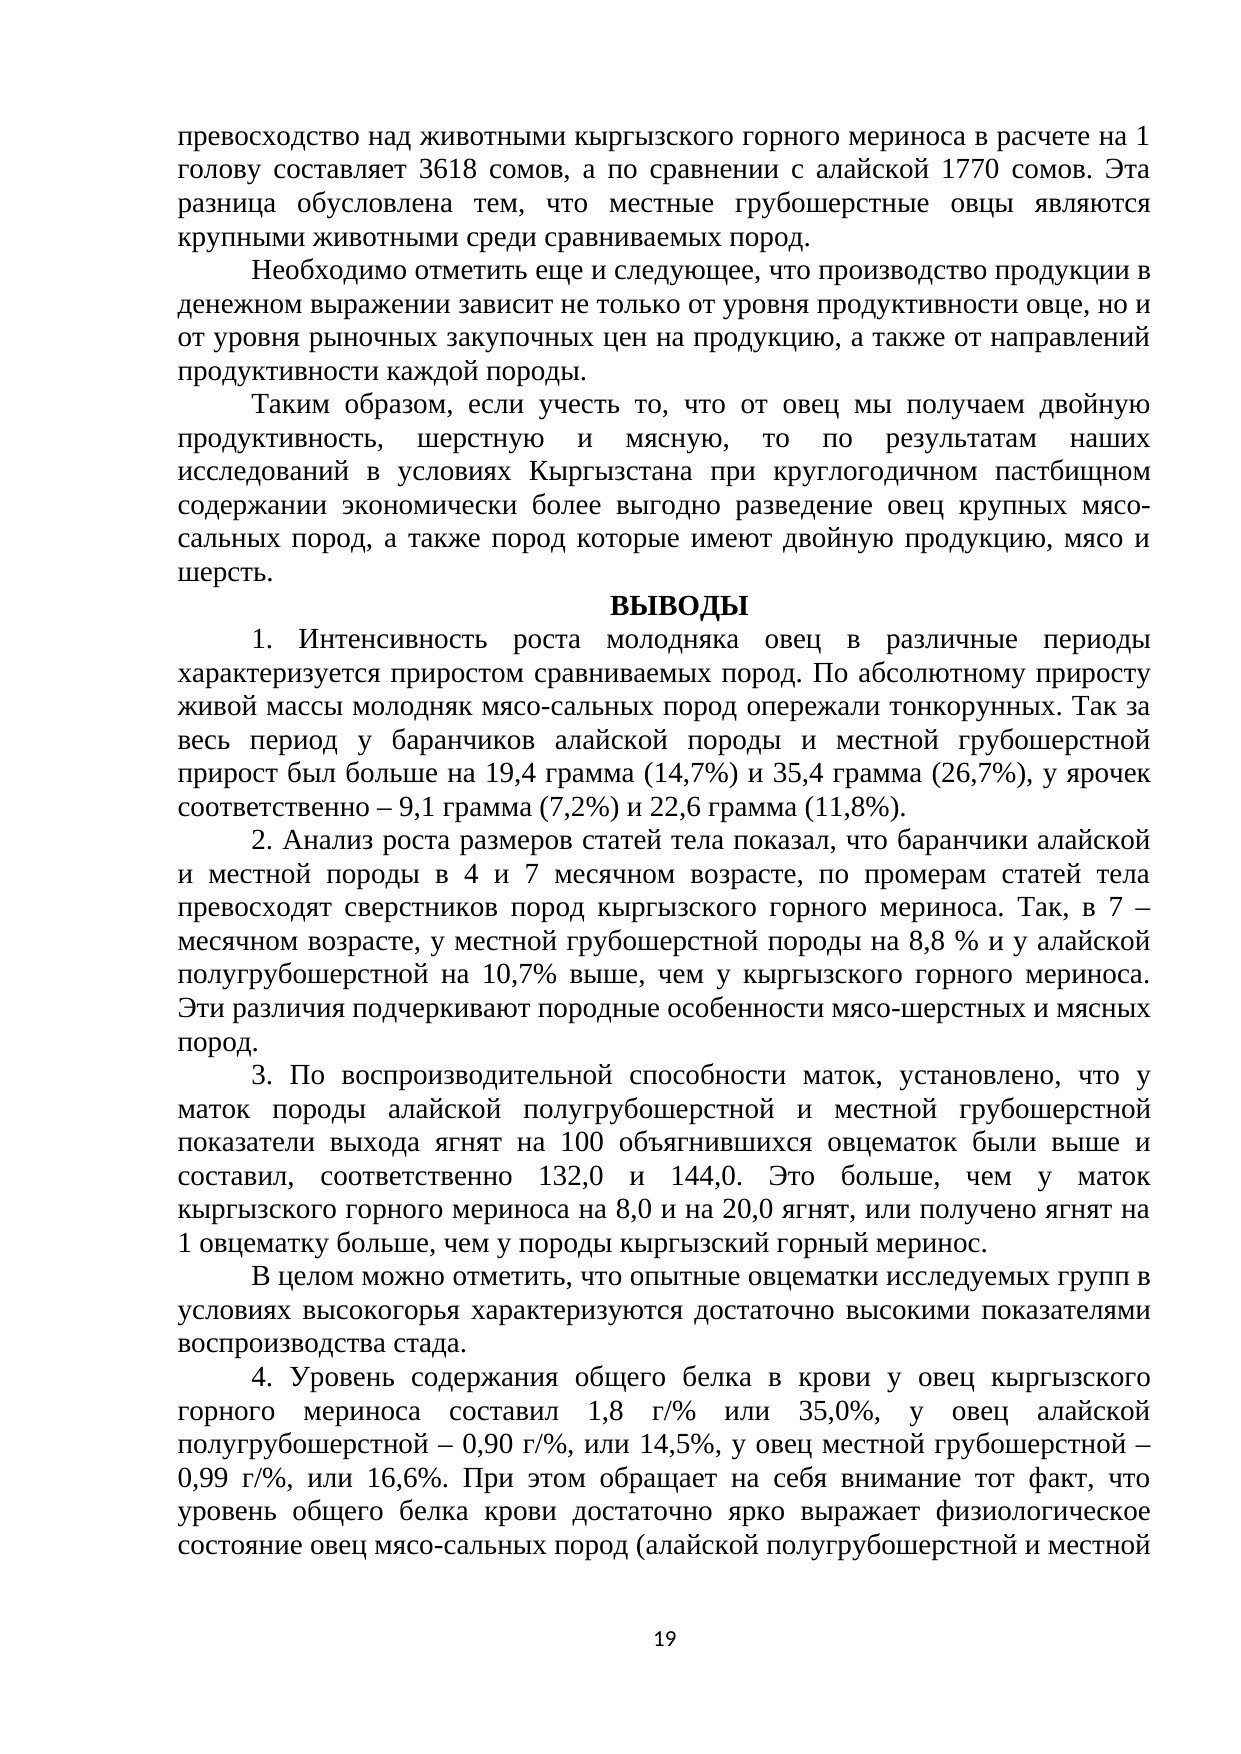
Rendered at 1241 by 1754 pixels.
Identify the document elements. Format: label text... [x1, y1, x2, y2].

text 2. Анализ роста размеров статей тела показал, что баранчики алайской и местной породы в 4 и 7 месячном возрасте, по промерам статей тела превосходят сверстников пород кыргызского горного мериноса. Так, в 7 – месячном возрасте, у местной грубошерстной породы на 8,8 % и у алайской полугрубошерстной на 10,7% выше, чем у кыргызского горного мериноса. Эти различия подчеркивают породные особенности мясо-шерстных и мясных пород. [177, 822, 1152, 1057]
text В целом можно отметить, что опытные овцематки исследуемых групп в условиях высокогорья характеризуются достаточно высокими показателями воспроизводства стада. [177, 1258, 1152, 1359]
text ВЫВОДЫ [177, 588, 1152, 621]
text Необходимо отметить еще и следующее, что производство продукции в денежном выражении зависит не только от уровня продуктивности овце, но и от уровня рыночных закупочных цен на продукцию, а также от направлений продуктивности каждой породы. [177, 252, 1152, 386]
text 3. По воспроизводительной способности маток, установлено, что у маток породы алайской полугрубошерстной и местной грубошерстной показатели выхода ягнят на 100 объягнившихся овцематок были выше и составил, соответственно 132,0 и 144,0. Это больше, чем у маток кыргызского горного мериноса на 8,0 и на 20,0 ягнят, или получено ягнят на 1 овцематку больше, чем у породы кыргызский горный меринос. [177, 1057, 1152, 1258]
text Таким образом, если учесть то, что от овец мы получаем двойную продуктивность, шерстную и мясную, то по результатам наших исследований в условиях Кыргызстана при круглогодичном пастбищном содержании экономически более выгодно разведение овец крупных мясо-сальных пород, а также пород которые имеют двойную продукцию, мясо и шерсть. [177, 386, 1152, 588]
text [177, 118, 1152, 252]
text 1. Интенсивность роста молодняка овец в различные периоды характеризуется приростом сравниваемых пород. По абсолютному приросту живой массы молодняк мясо-сальных пород опережали тонкорунных. Так за весь период у баранчиков алайской породы и местной грубошерстной прирост был больше на 19,4 грамма (14,7%) и 35,4 грамма (26,7%), у ярочек соответственно – 9,1 грамма (7,2%) и 22,6 грамма (11,8%). [177, 621, 1152, 822]
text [177, 1359, 1152, 1560]
